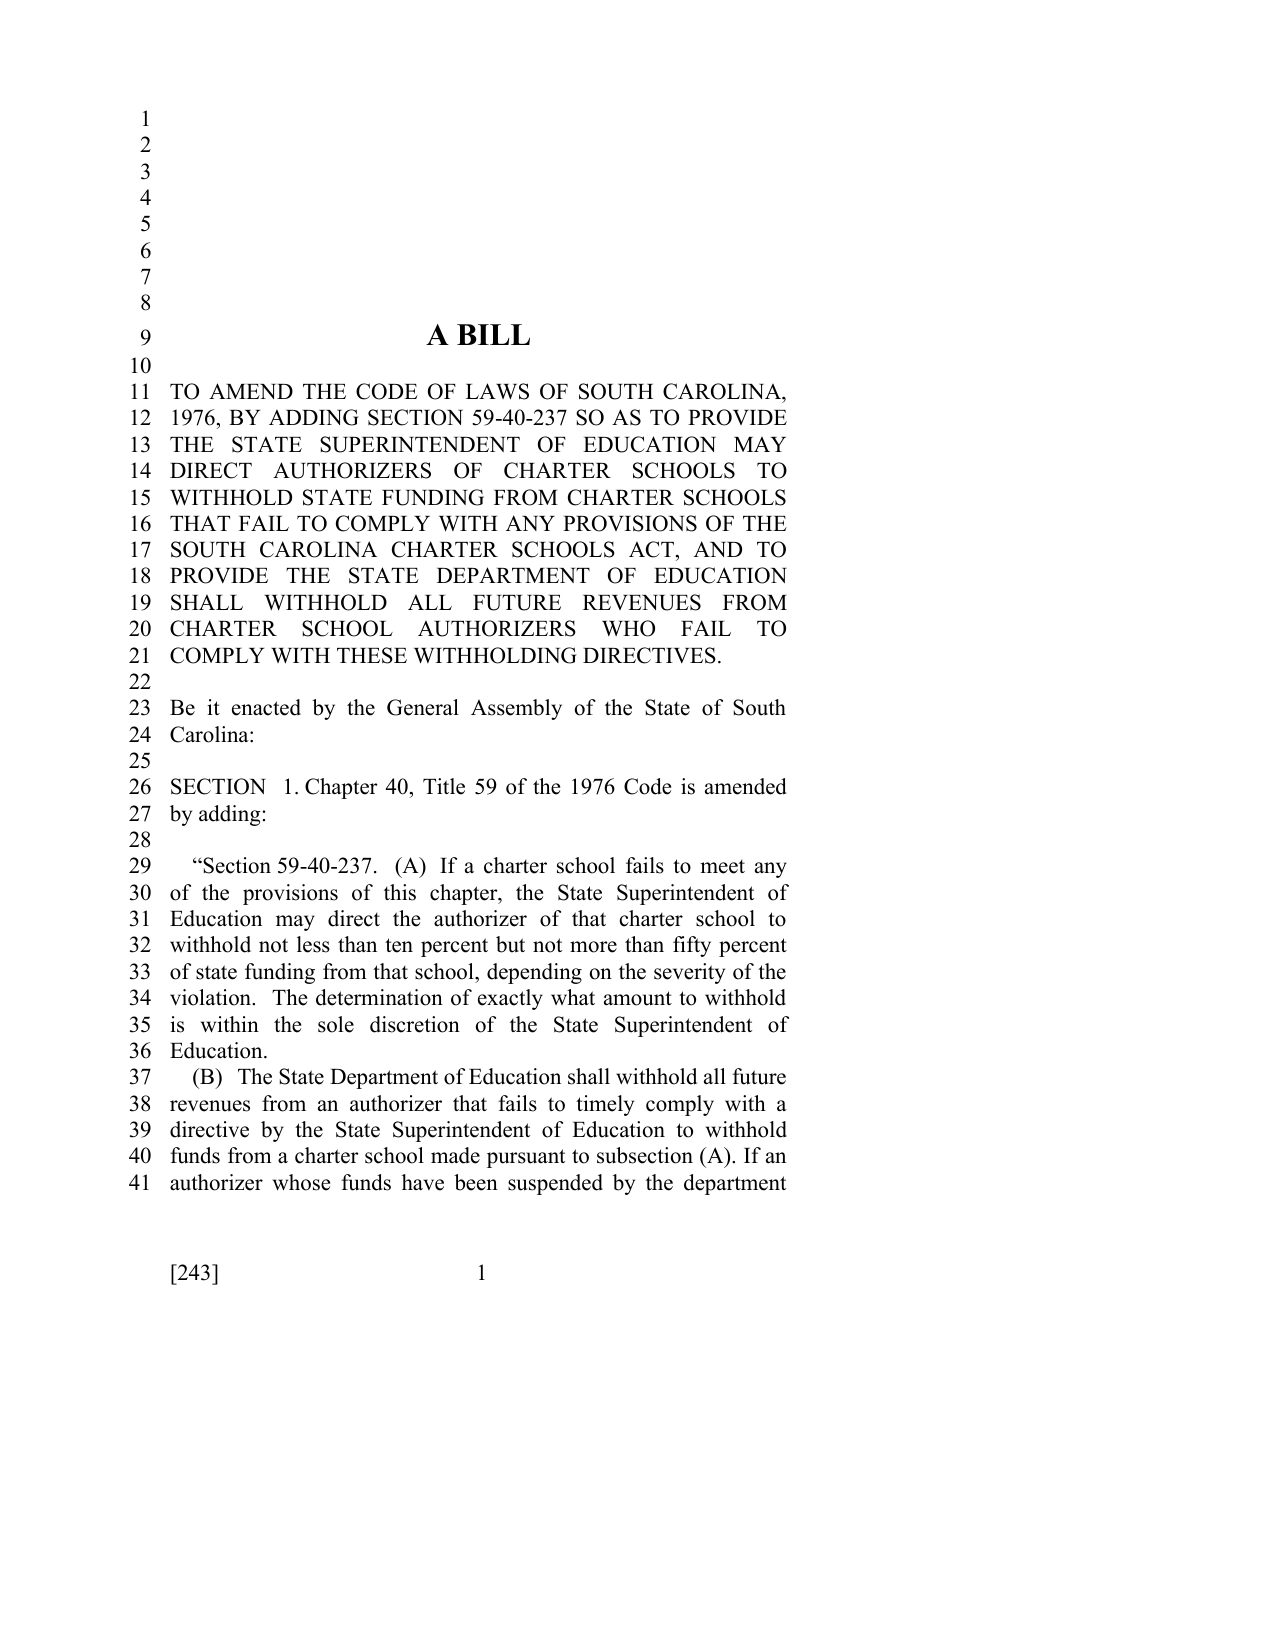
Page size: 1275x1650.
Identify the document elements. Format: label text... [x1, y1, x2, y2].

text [169, 1063, 787, 1195]
text TO AMEND THE CODE OF LAWS OF SOUTH CAROLINA, 1976, BY ADDING SECTION 59-40-237 SO AS TO PROVIDE THE STATE SUPERINTENDENT OF EDUCATION MAY DIRECT AUTHORIZERS OF CHARTER SCHOOLS TO WITHHOLD STATE FUNDING FROM CHARTER SCHOOLS THAT FAIL TO COMPLY WITH ANY PROVISIONS OF THE SOUTH CAROLINA CHARTER SCHOOLS ACT, AND TO PROVIDE THE STATE DEPARTMENT OF EDUCATION SHALL WITHHOLD ALL FUTURE REVENUES FROM CHARTER SCHOOL AUTHORIZERS WHO FAIL TO COMPLY WITH THESE WITHHOLDING DIRECTIVES. [169, 378, 787, 668]
text A BILL [169, 316, 787, 352]
text “Section 59-40-237. (A) If a charter school fails to meet any of the provisions of this chapter, the State Superintendent of Education may direct the authorizer of that charter school to withhold not less than ten percent but not more than fifty percent of state funding from that school, depending on the severity of the violation. The determination of exactly what amount to withhold is within the sole discretion of the State Superintendent of Education. [169, 852, 787, 1063]
text SECTION 1. Chapter 40, Title 59 of the 1976 Code is amended by adding: [169, 773, 787, 826]
text Be it enacted by the General Assembly of the State of South Carolina: [169, 694, 787, 747]
